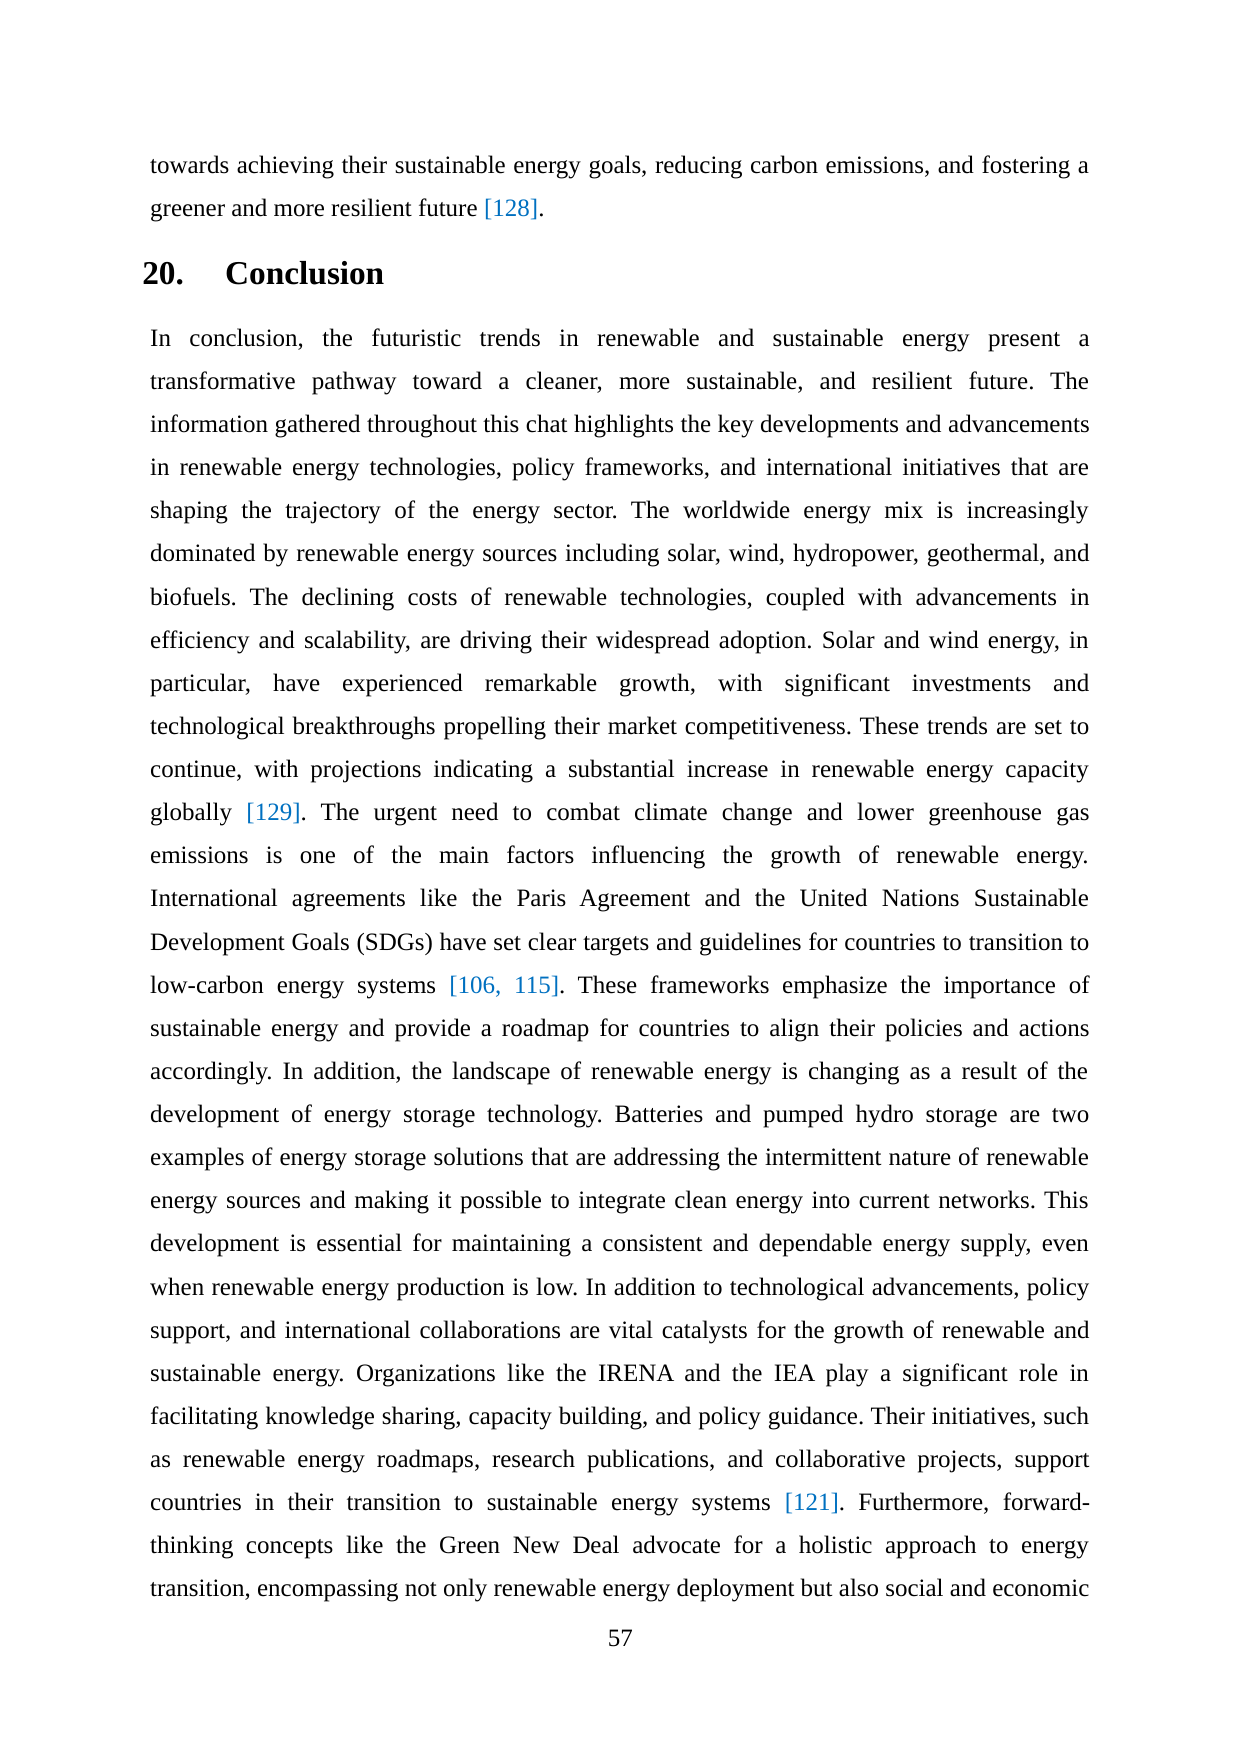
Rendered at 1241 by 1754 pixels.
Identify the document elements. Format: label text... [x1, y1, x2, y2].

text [150, 150, 1090, 222]
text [150, 323, 1090, 1602]
subtitle Conclusion [142, 253, 1090, 291]
